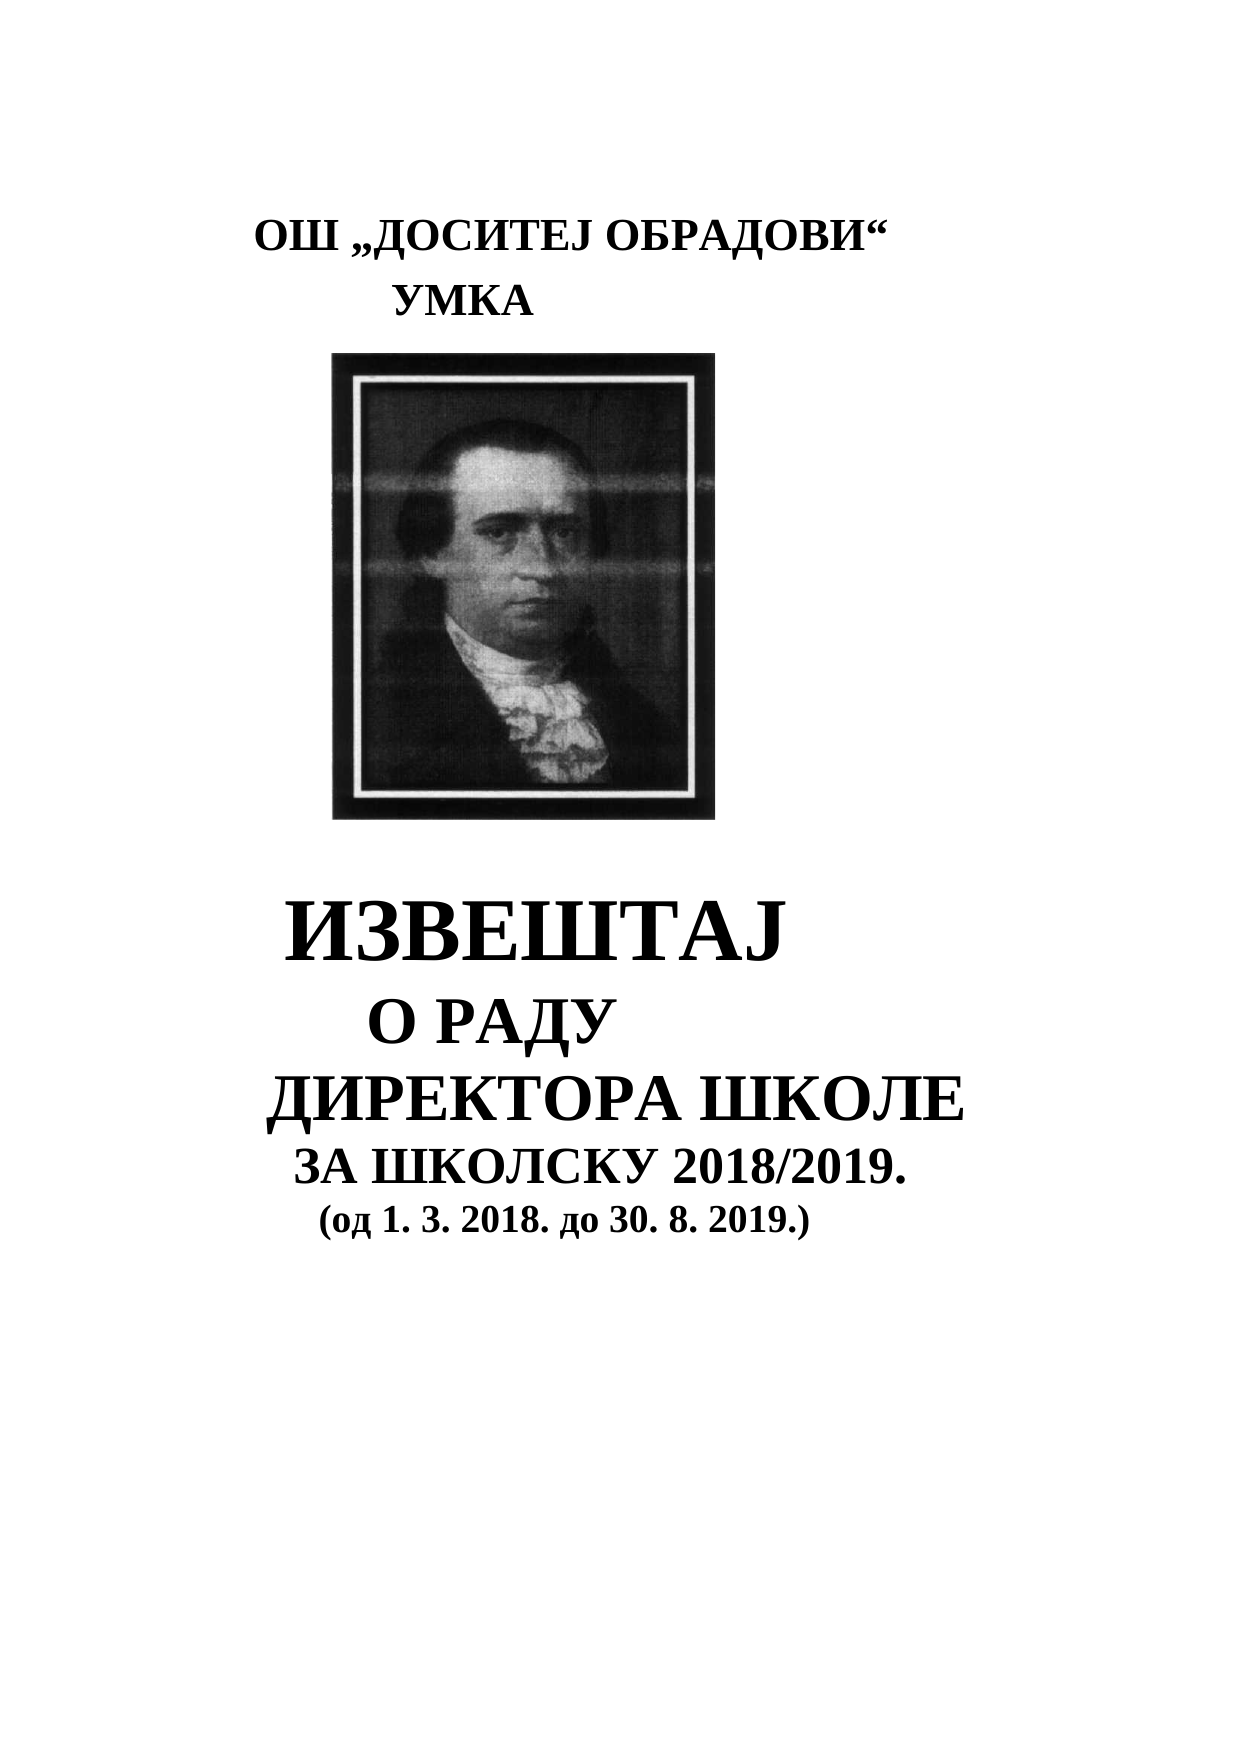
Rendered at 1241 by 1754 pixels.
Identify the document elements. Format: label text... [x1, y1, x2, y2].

text ИЗВЕШТАЈ [150, 877, 1090, 982]
text УМКА [150, 265, 1090, 325]
text О РАДУ [150, 982, 1090, 1058]
picture [331, 353, 716, 820]
text ОШ „ДОСИТЕЈ ОБРАДОВИ“ [150, 207, 1090, 265]
text ДИРЕКТОРА ШКОЛЕ [150, 1058, 1090, 1135]
text (од 1. 3. 2018. до 30. 8. 2019.) [150, 1195, 1090, 1241]
text ЗА ШКОЛСКУ 2018/2019. [150, 1135, 1090, 1195]
